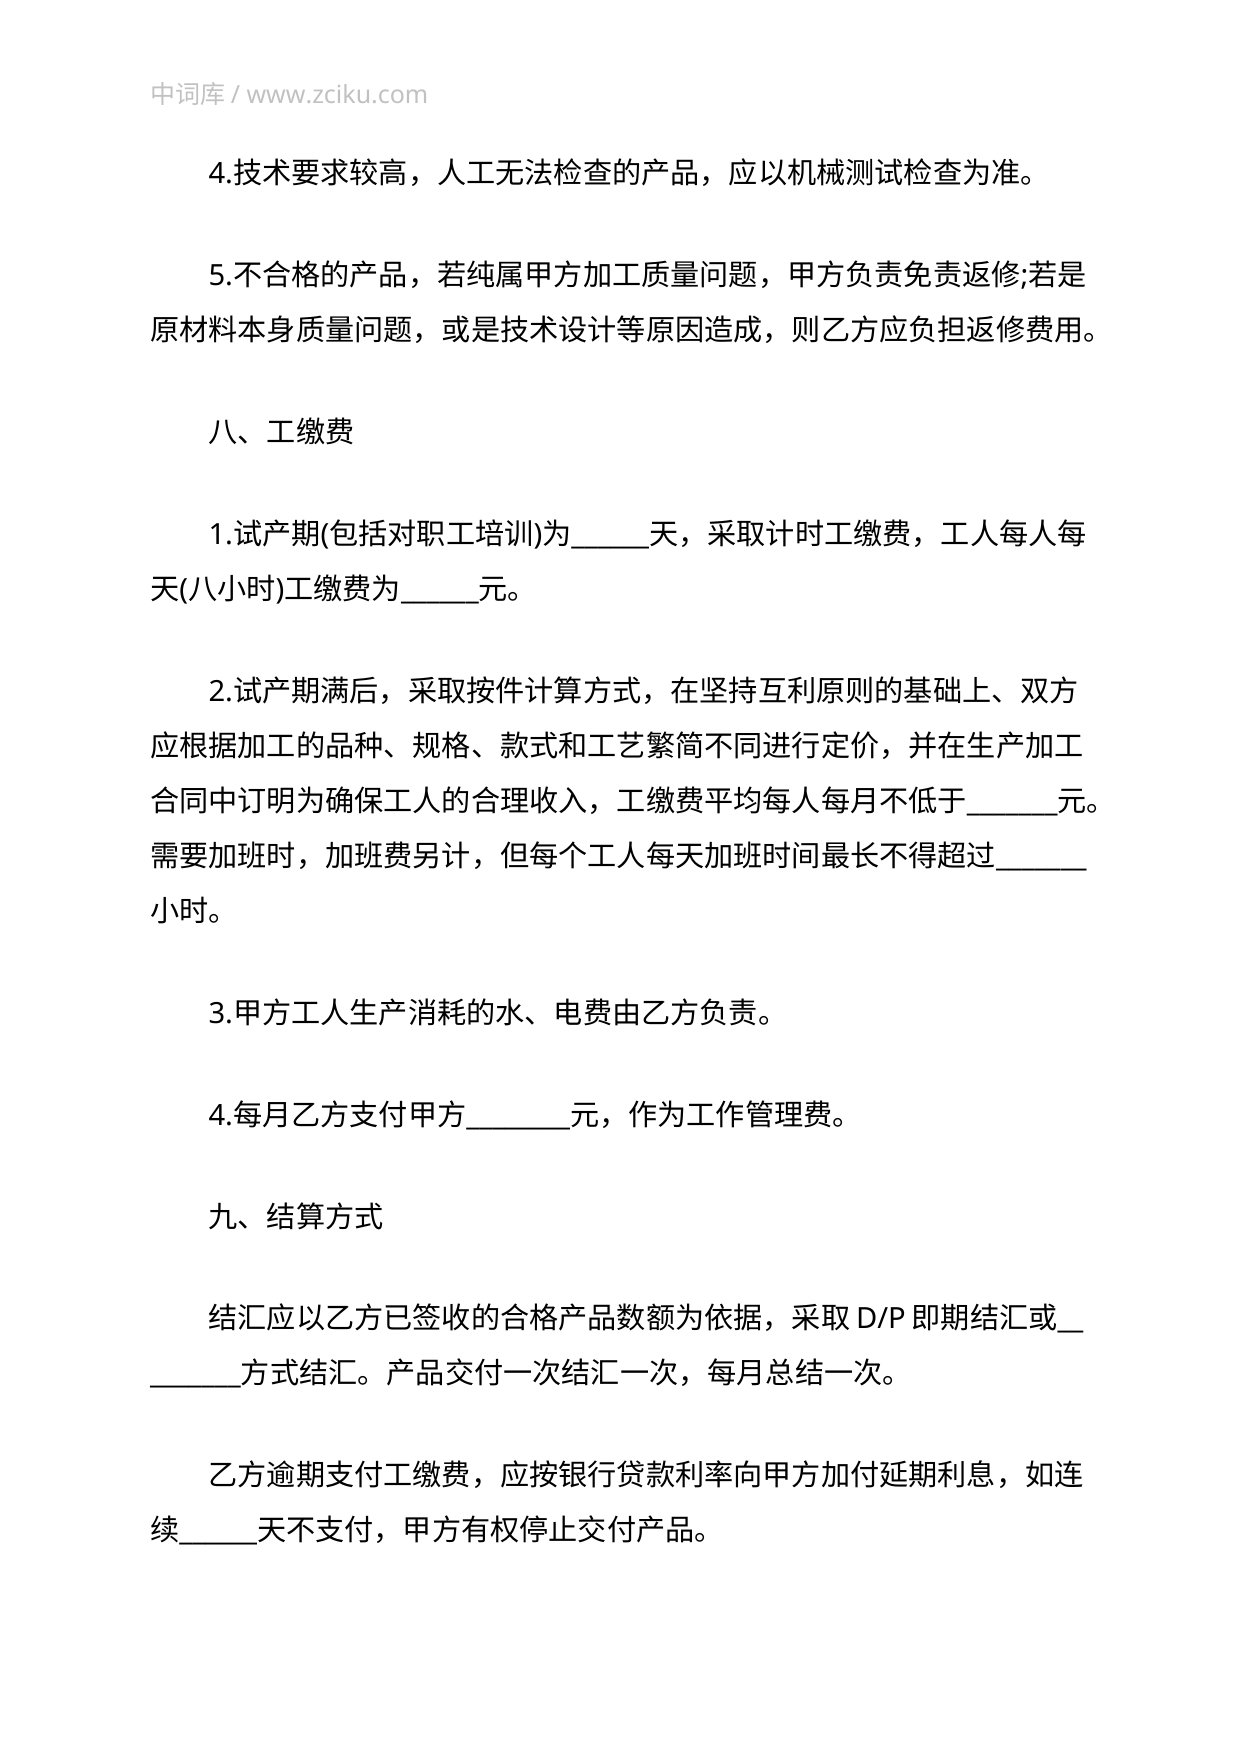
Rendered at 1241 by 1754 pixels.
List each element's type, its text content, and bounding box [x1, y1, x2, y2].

text 4.每月乙方支付甲方________元，作为工作管理费。 [150, 1091, 1090, 1133]
text 乙方逾期支付工缴费，应按银行贷款利率向甲方加付延期利息，如连续______天不支付，甲方有权停止交付产品。 [150, 1452, 1090, 1549]
text 九、结算方式 [150, 1193, 1090, 1235]
text 结汇应以乙方已签收的合格产品数额为依据，采取D/P即期结汇或_________方式结汇。产品交付一次结汇一次，每月总结一次。 [150, 1295, 1090, 1392]
text 八、工缴费 [150, 409, 1090, 451]
text 4.技术要求较高，人工无法检查的产品，应以机械测试检查为准。 [150, 150, 1090, 192]
text 1.试产期(包括对职工培训)为______天，采取计时工缴费，工人每人每天(八小时)工缴费为______元。 [150, 511, 1090, 608]
text 3.甲方工人生产消耗的水、电费由乙方负责。 [150, 989, 1090, 1032]
text 5.不合格的产品，若纯属甲方加工质量问题，甲方负责免责返修;若是原材料本身质量问题，或是技术设计等原因造成，则乙方应负担返修费用。 [150, 252, 1090, 349]
text 2.试产期满后，采取按件计算方式，在坚持互利原则的基础上、双方应根据加工的品种、规格、款式和工艺繁简不同进行定价，并在生产加工合同中订明为确保工人的合理收入，工缴费平均每人每月不低于_______元。需要加班时，加班费另计，但每个工人每天加班时间最长不得超过_______小时。 [150, 667, 1090, 930]
